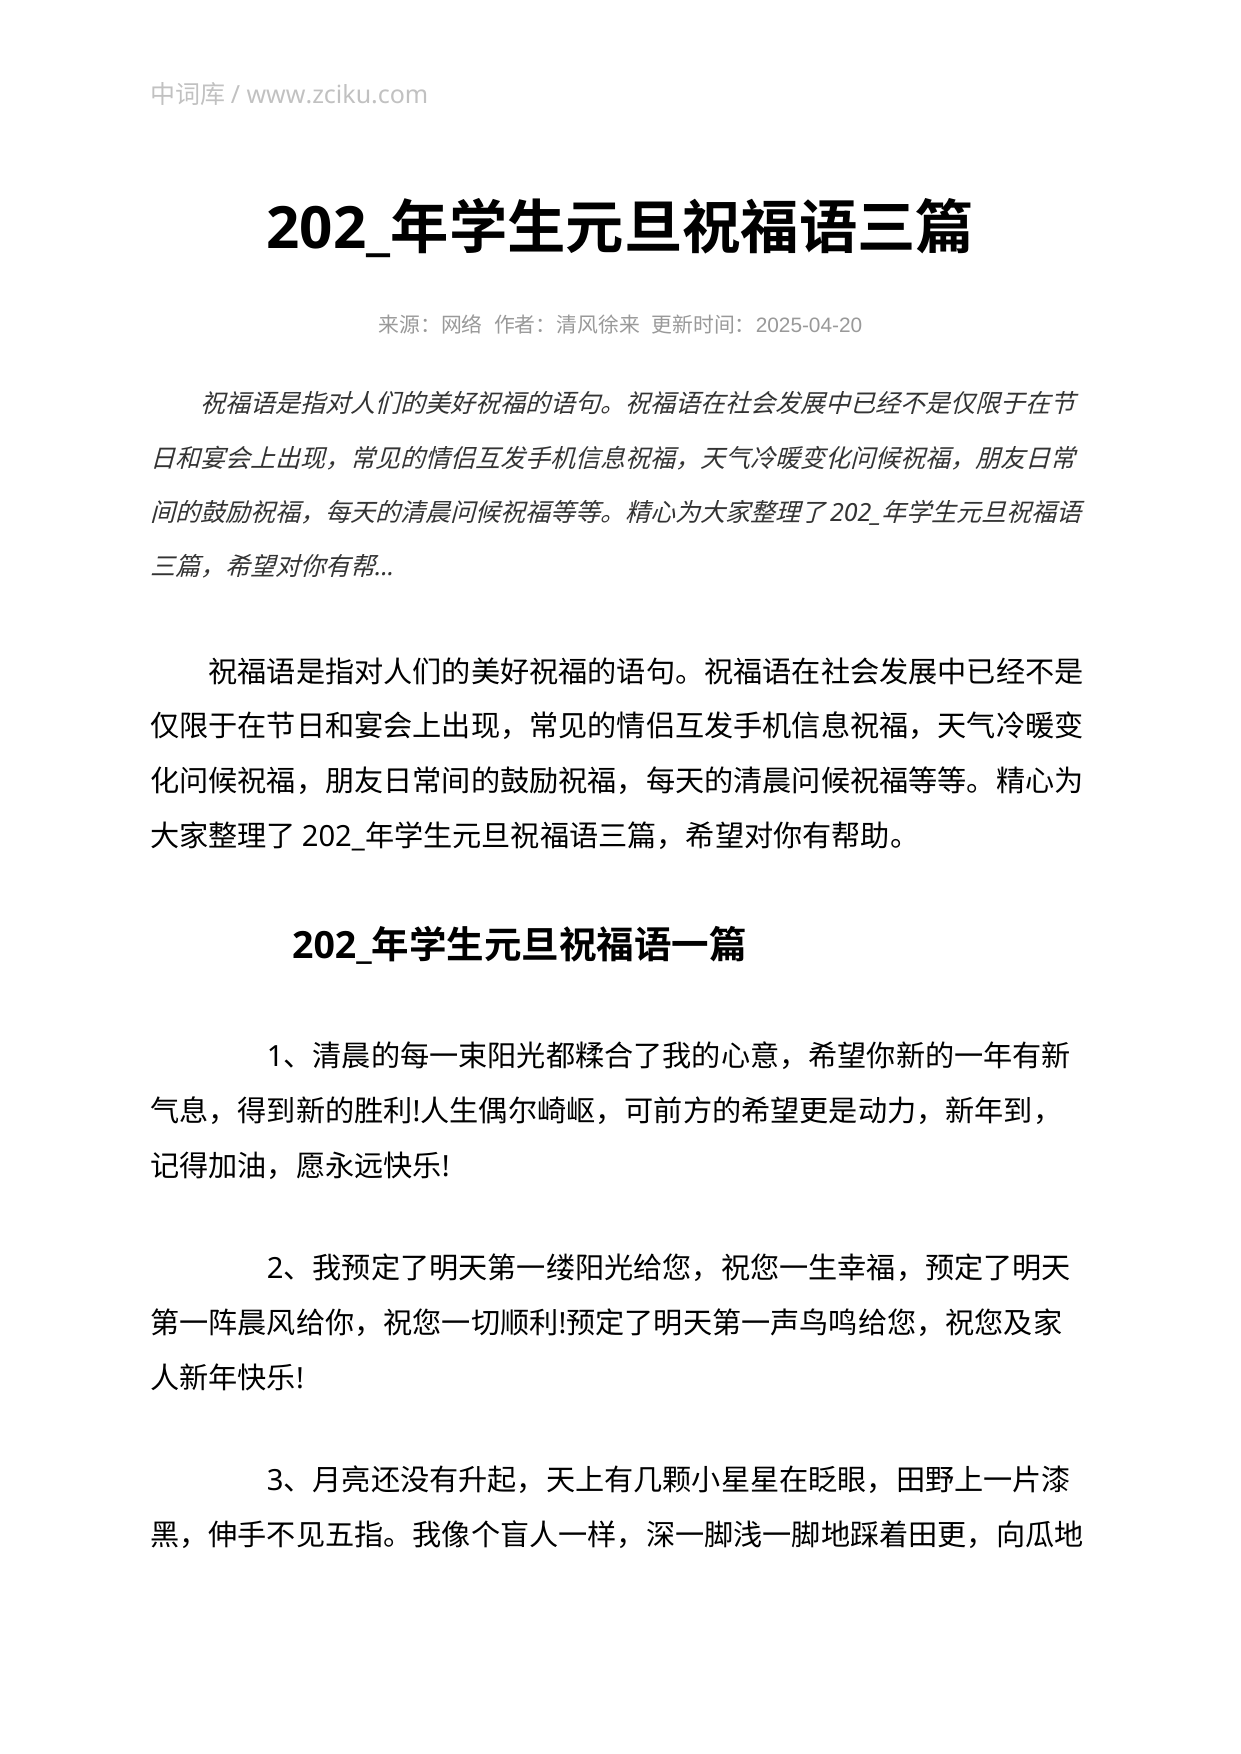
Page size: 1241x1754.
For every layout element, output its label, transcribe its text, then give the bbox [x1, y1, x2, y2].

text 202_年学生元旦祝福语一篇 [150, 915, 1090, 969]
subtitle 202_年学生元旦祝福语三篇 [150, 181, 1090, 266]
text 来源：网络 作者：清风徐来 更新时间：2025-04-20 [150, 313, 1090, 337]
text 2、我预定了明天第一缕阳光给您，祝您一生幸福，预定了明天第一阵晨风给你，祝您一切顺利!预定了明天第一声鸟鸣给您，祝您及家人新年快乐! [150, 1244, 1090, 1397]
text 祝福语是指对人们的美好祝福的语句。祝福语在社会发展中已经不是仅限于在节日和宴会上出现，常见的情侣互发手机信息祝福，天气冷暖变化问候祝福，朋友日常间的鼓励祝福，每天的清晨问候祝福等等。精心为大家整理了202_年学生元旦祝福语三篇，希望对你有帮助。 [150, 648, 1090, 855]
text 1、清晨的每一束阳光都糅合了我的心意，希望你新的一年有新气息，得到新的胜利!人生偶尔崎岖，可前方的希望更是动力，新年到，记得加油，愿永远快乐! [150, 1032, 1090, 1185]
text 祝福语是指对人们的美好祝福的语句。祝福语在社会发展中已经不是仅限于在节日和宴会上出现，常见的情侣互发手机信息祝福，天气冷暖变化问候祝福，朋友日常间的鼓励祝福，每天的清晨问候祝福等等。精心为大家整理了202_年学生元旦祝福语三篇，希望对你有帮... [150, 384, 1090, 583]
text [150, 1456, 1090, 1554]
